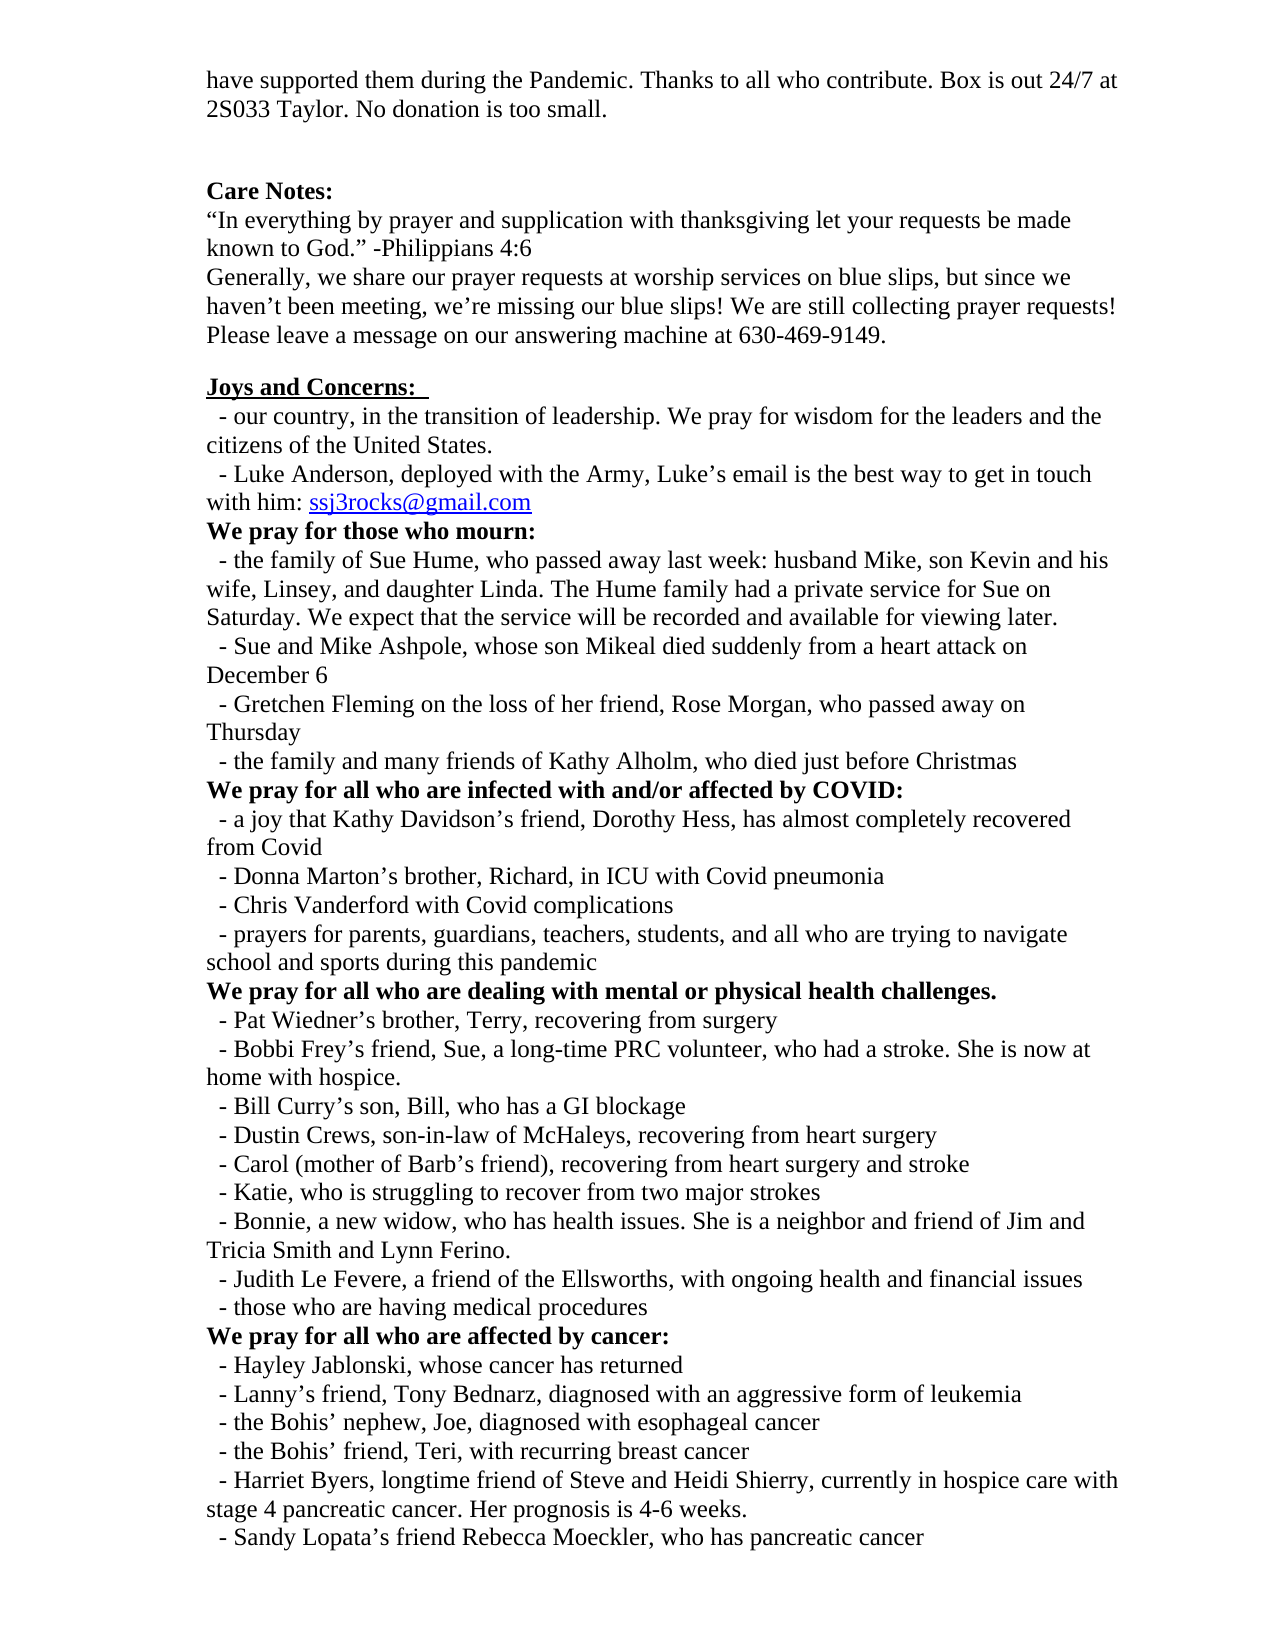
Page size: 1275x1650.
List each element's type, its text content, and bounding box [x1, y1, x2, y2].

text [206, 372, 1125, 1551]
text Care Notes: “In everything by prayer and supplication with thanksgiving let your requests be made known to God.” -Philippians 4:6 Generally, we share our prayer requests at worship services on blue slips, but since we haven’t been meeting, we’re missing our blue slips! We are still collecting prayer requests! Please leave a message on our answering machine at 630-469-9149. [206, 176, 1125, 372]
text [206, 66, 1125, 176]
